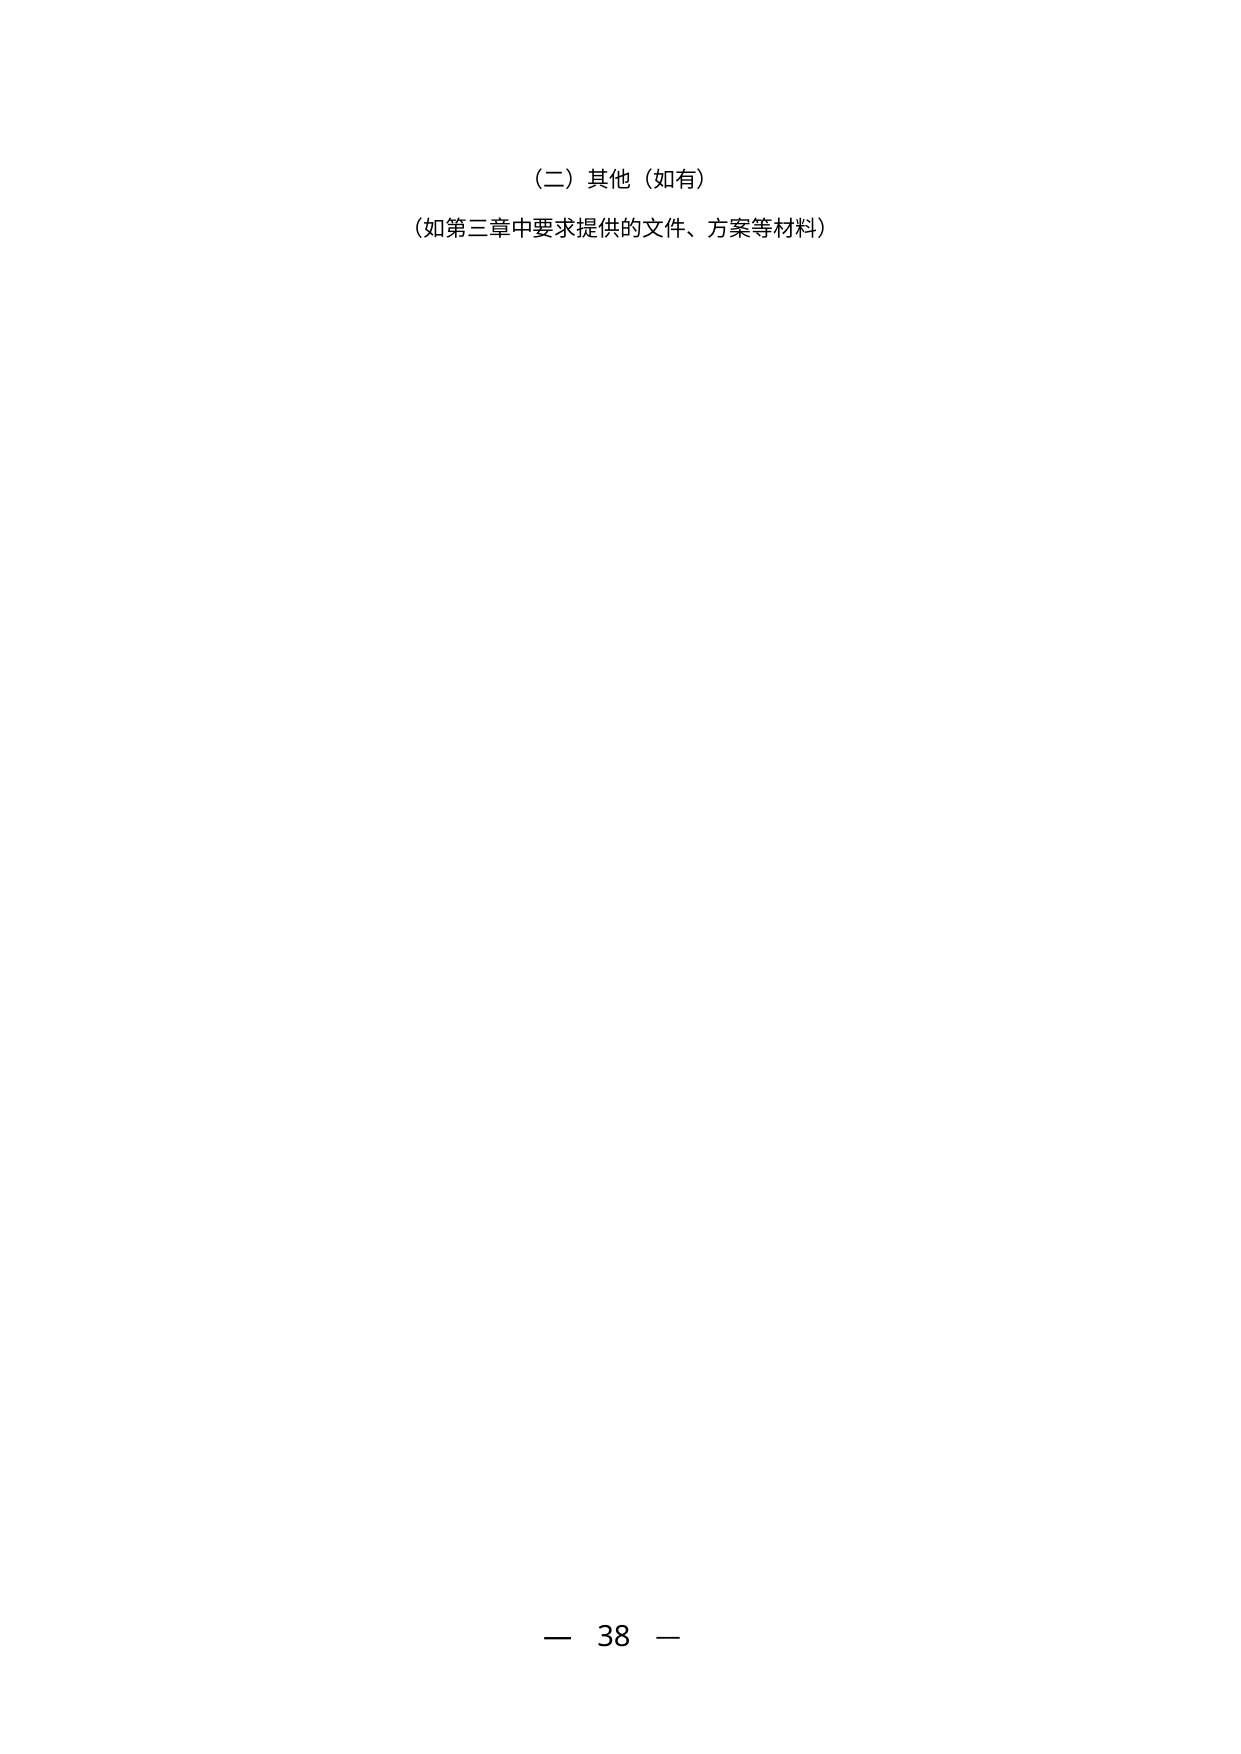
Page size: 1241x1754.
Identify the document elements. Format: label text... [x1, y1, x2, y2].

text （如第三章中要求提供的文件、方案等材料） [187, 210, 1053, 243]
text （二）其他（如有） [187, 162, 1053, 194]
